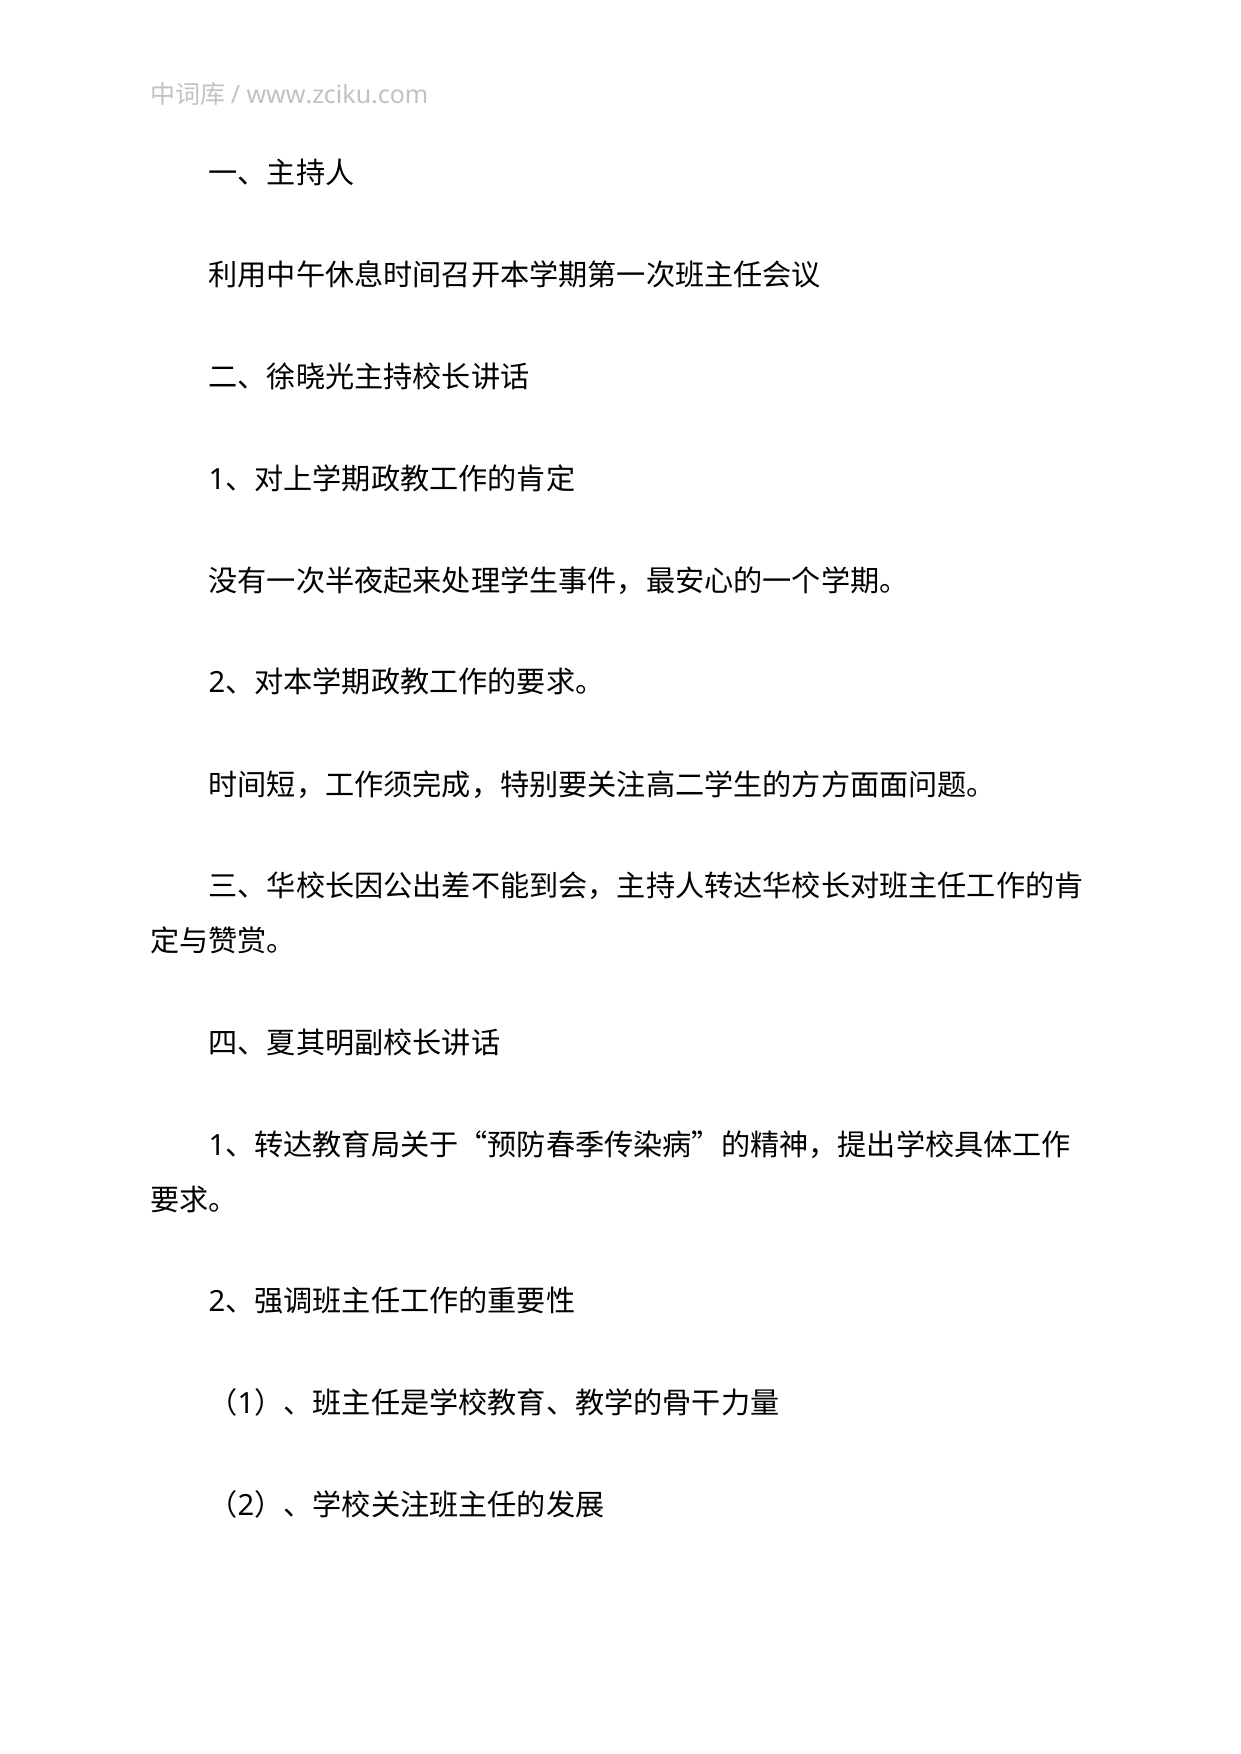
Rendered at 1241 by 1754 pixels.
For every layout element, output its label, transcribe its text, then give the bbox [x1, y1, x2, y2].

text （1）、班主任是学校教育、教学的骨干力量 [150, 1380, 1090, 1422]
text 时间短，工作须完成，特别要关注高二学生的方方面面问题。 [150, 761, 1090, 803]
text 三、华校长因公出差不能到会，主持人转达华校长对班主任工作的肯定与赞赏。 [150, 863, 1090, 960]
text 2、强调班主任工作的重要性 [150, 1278, 1090, 1320]
text 四、夏其明副校长讲话 [150, 1019, 1090, 1062]
text （2）、学校关注班主任的发展 [150, 1482, 1090, 1524]
text 一、主持人 [150, 150, 1090, 192]
text 2、对本学期政教工作的要求。 [150, 659, 1090, 701]
text 没有一次半夜起来处理学生事件，最安心的一个学期。 [150, 557, 1090, 599]
text 1、对上学期政教工作的肯定 [150, 455, 1090, 498]
text 二、徐晓光主持校长讲话 [150, 353, 1090, 396]
text 1、转达教育局关于“预防春季传染病”的精神，提出学校具体工作要求。 [150, 1121, 1090, 1218]
text 利用中午休息时间召开本学期第一次班主任会议 [150, 252, 1090, 294]
